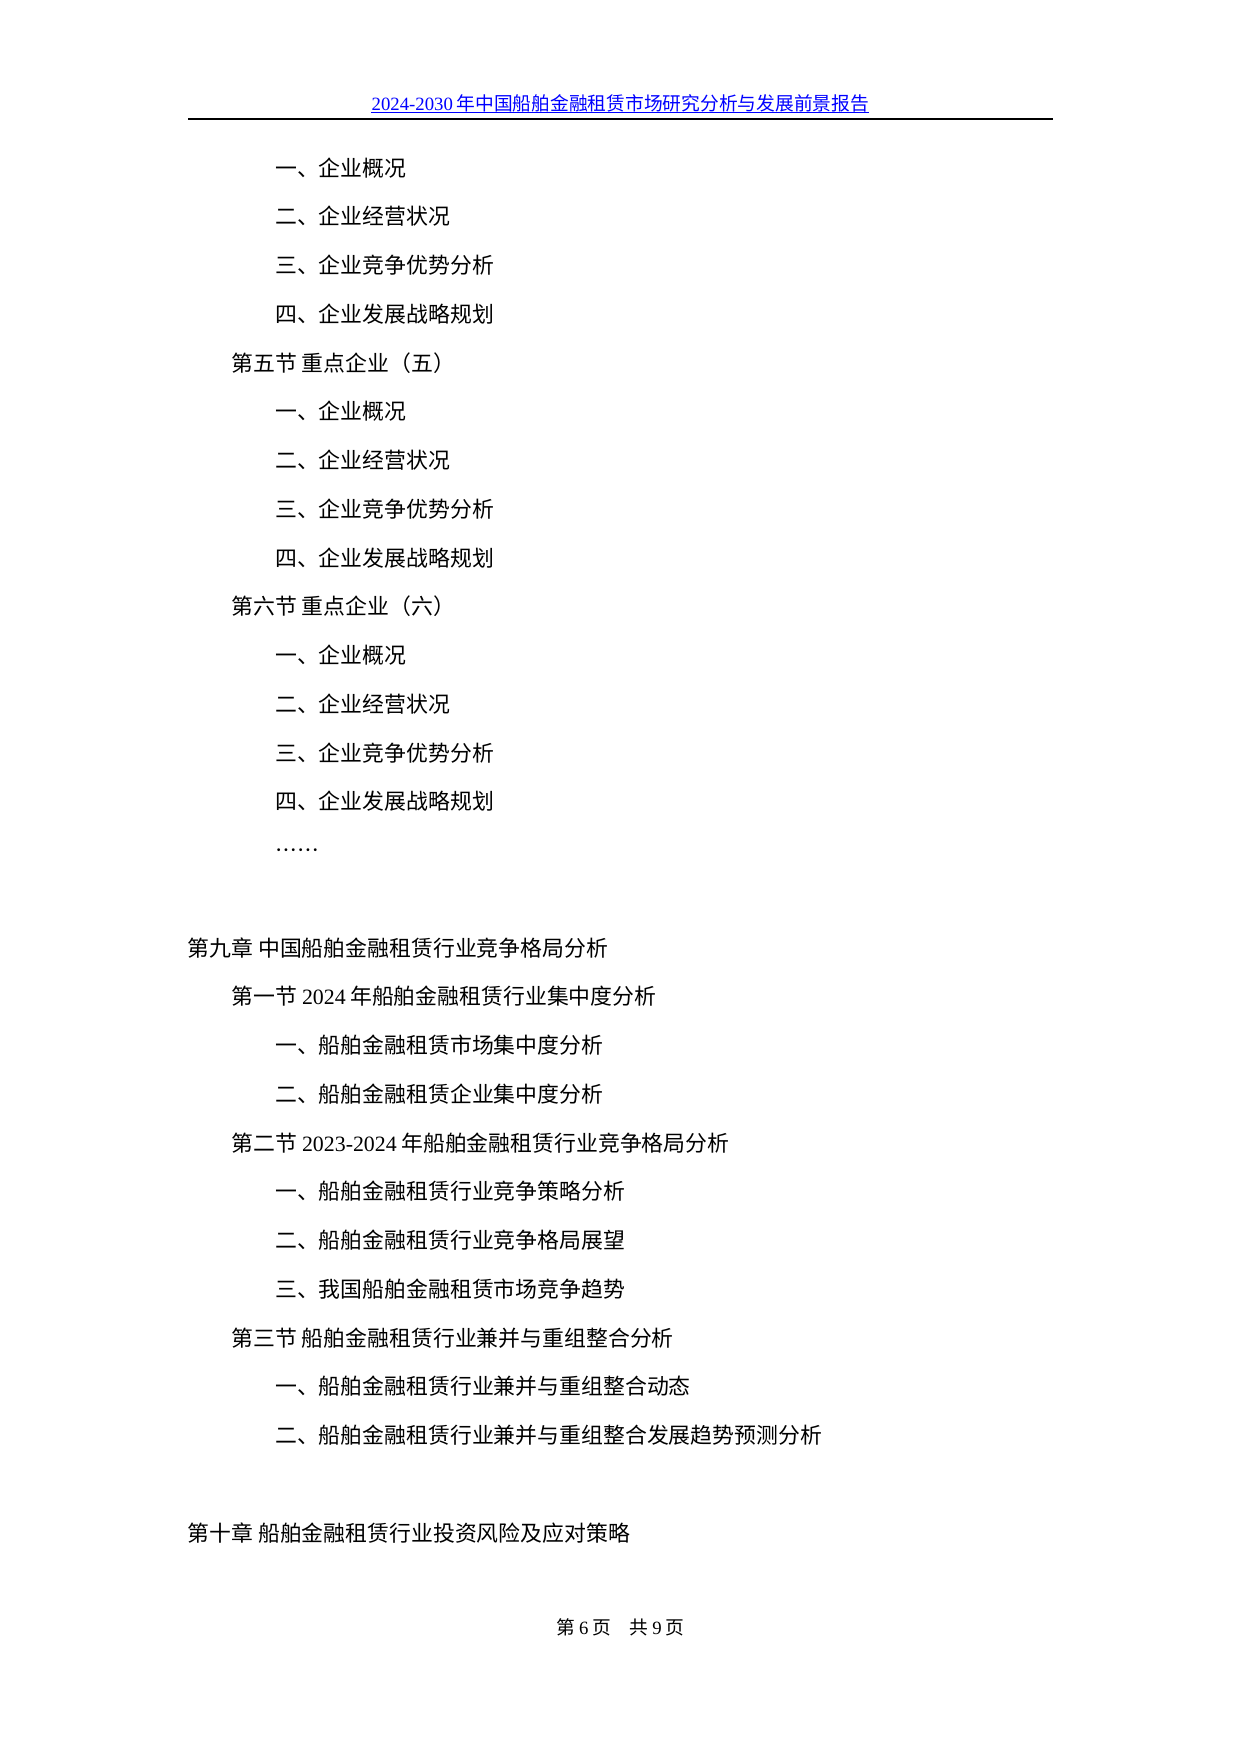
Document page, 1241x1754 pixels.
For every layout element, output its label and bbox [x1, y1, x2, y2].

text [187, 150, 1053, 1548]
